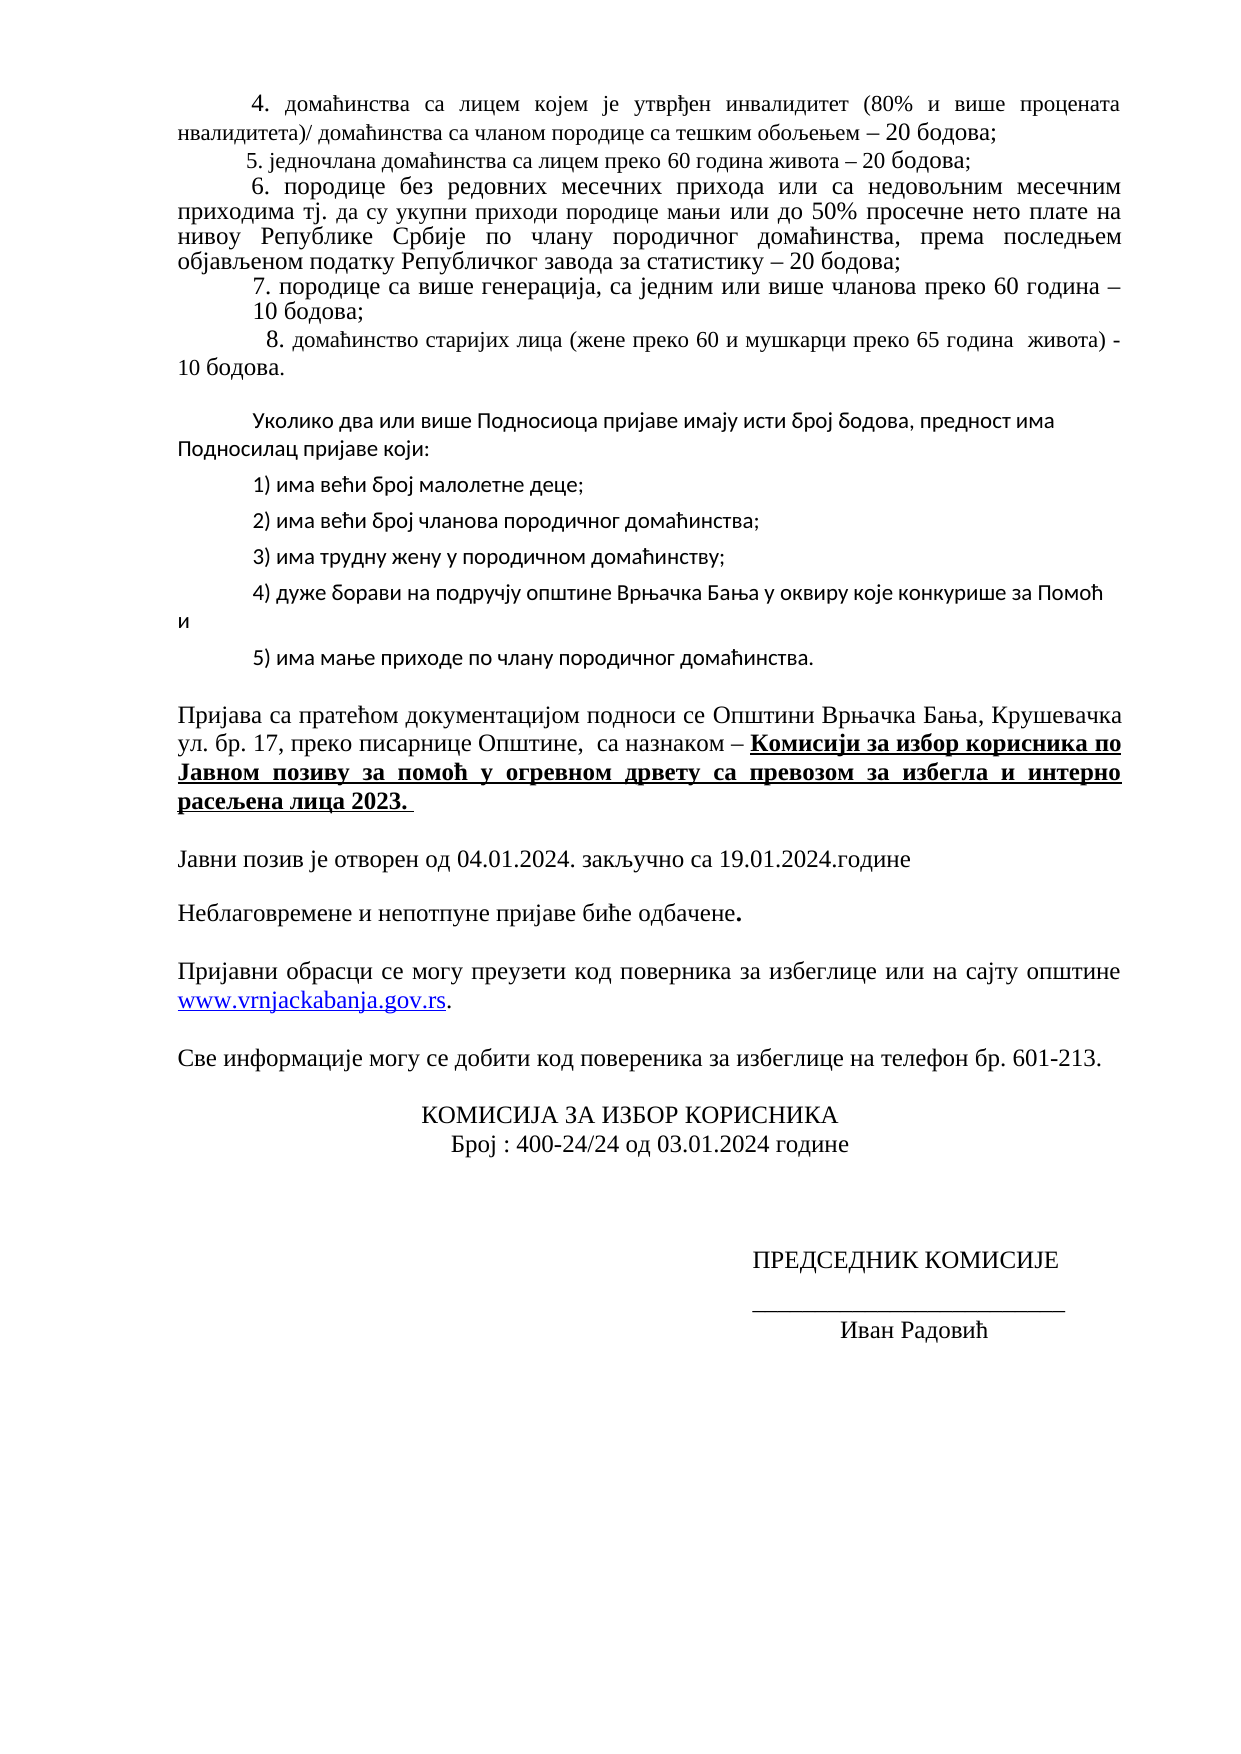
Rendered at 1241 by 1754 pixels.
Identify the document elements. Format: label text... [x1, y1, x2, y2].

text 6. породице без редовних месечних прихода или са недовољним месечним приходима тј. да су укупни приходи породице мањи или до 50% просечне нето плате на нивоу Републике Србије по члану породичног домаћинства, према последњем објављеном податку Републичког завода за статистику – 20 бодова; [177, 174, 1122, 274]
text 4) дуже борави на подручју општине Врњачка Бања у оквиру које конкурише за Помоћ и [177, 578, 1119, 634]
text _________________________ [177, 1286, 1122, 1315]
text Јавни позив је отворен од 04.01.2024. закључно са 19.01.2024.године [177, 844, 1122, 873]
text 2) има већи број чланова породичног домаћинства; [177, 506, 1119, 534]
text ПРЕДСЕДНИК КОМИСИЈЕ [177, 1245, 1122, 1274]
text Пријава са пратећом документацијом подноси се Општини Врњачка Бања, Крушевачка ул. бр. 17, преко писарнице Oпштине, са назнаком – Комисији за избор корисника по Јавном позиву за помоћ у огревном дрвету са превозом за избегла и интерно расељена лица 2023. [177, 783, 1122, 815]
text КОМИСИЈА ЗА ИЗБОР КОРИСНИКА [290, 1101, 1122, 1129]
text Све информације могу се добити код повереника за избеглице на телефон бр. 601-213. [177, 1043, 1122, 1071]
text Број : 400-24/24 од 03.01.2024 године [177, 1129, 1122, 1158]
text Уколико два или више Подносиоца пријаве имају исти број бодова, предност има Подносилац пријаве који: [177, 406, 1119, 462]
text 5) има мање приходе по члану породичног домаћинства. [177, 643, 1119, 671]
text Пријавни обрасци се могу преузети код поверника за избеглице или на сајту општине www.vrnjackabanja.gov.rs. [177, 956, 1122, 1013]
text 5. једночлана домаћинства са лицем преко 60 година живота – 20 бодова; [177, 146, 1122, 174]
text 8. домаћинство старијих лица (жене преко 60 и мушкарци преко 65 година живота) - 10 бодова. [177, 324, 1122, 381]
text Иван Радовић [177, 1315, 1122, 1344]
text Пријава са пратећом документацијом подноси се Општини Врњачка Бања, Крушевачка ул. бр. 17, преко писарнице Oпштине, са назнаком – Комисији за избор корисника по Јавном позиву за помоћ у огревном дрвету са превозом за избегла и интерно расељена лица 2023. [177, 700, 1122, 782]
text 7. породице са више генерација, са једним или више чланова преко 60 година – 10 бодова; [252, 274, 1122, 324]
text Неблаговремене и непотпуне пријаве биће одбачене. [177, 902, 1122, 927]
text 1) има већи број малолетне деце; [177, 470, 1119, 498]
text 4. домаћинства са лицем којем је утврђен инвалидитет (80% и више процената нвалидитета)/ домаћинства са чланом породице са тешким обољењем – 20 бодова; [177, 89, 1122, 146]
text 3) има трудну жену у породичном домаћинству; [177, 542, 1119, 570]
